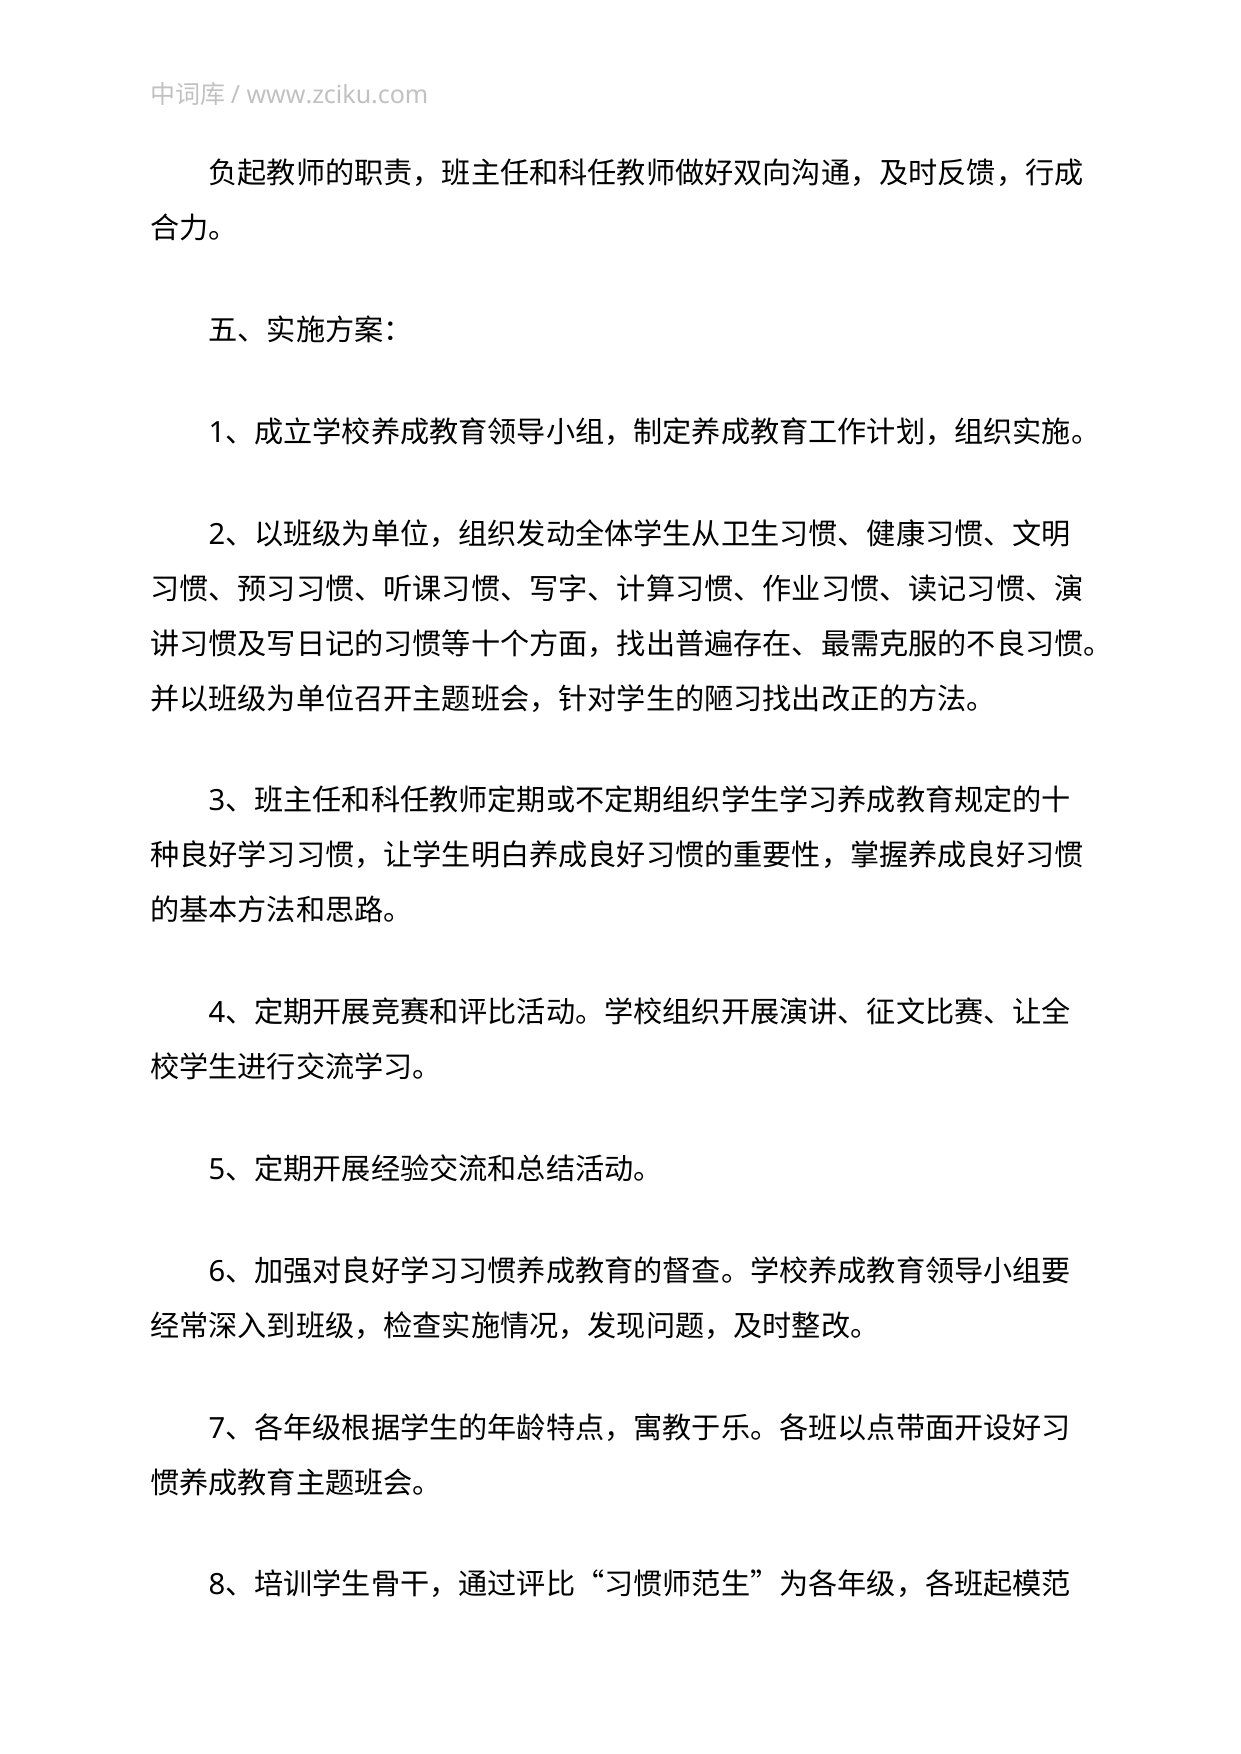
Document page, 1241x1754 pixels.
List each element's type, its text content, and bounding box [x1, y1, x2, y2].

text 4、定期开展竞赛和评比活动。学校组织开展演讲、征文比赛、让全校学生进行交流学习。 [150, 989, 1090, 1086]
text 7、各年级根据学生的年龄特点，寓教于乐。各班以点带面开设好习惯养成教育主题班会。 [150, 1404, 1090, 1501]
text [150, 1561, 1090, 1603]
text 1、成立学校养成教育领导小组，制定养成教育工作计划，组织实施。 [150, 408, 1090, 451]
text 2、以班级为单位，组织发动全体学生从卫生习惯、健康习惯、文明习惯、预习习惯、听课习惯、写字、计算习惯、作业习惯、读记习惯、演讲习惯及写日记的习惯等十个方面，找出普遍存在、最需克服的不良习惯。并以班级为单位召开主题班会，针对学生的陋习找出改正的方法。 [150, 510, 1090, 717]
text 3、班主任和科任教师定期或不定期组织学生学习养成教育规定的十种良好学习习惯，让学生明白养成良好习惯的重要性，掌握养成良好习惯的基本方法和思路。 [150, 777, 1090, 929]
text 负起教师的职责，班主任和科任教师做好双向沟通，及时反馈，行成合力。 [150, 150, 1090, 247]
text 6、加强对良好学习习惯养成教育的督查。学校养成教育领导小组要经常深入到班级，检查实施情况，发现问题，及时整改。 [150, 1247, 1090, 1345]
text 五、实施方案： [150, 307, 1090, 349]
text 5、定期开展经验交流和总结活动。 [150, 1145, 1090, 1188]
